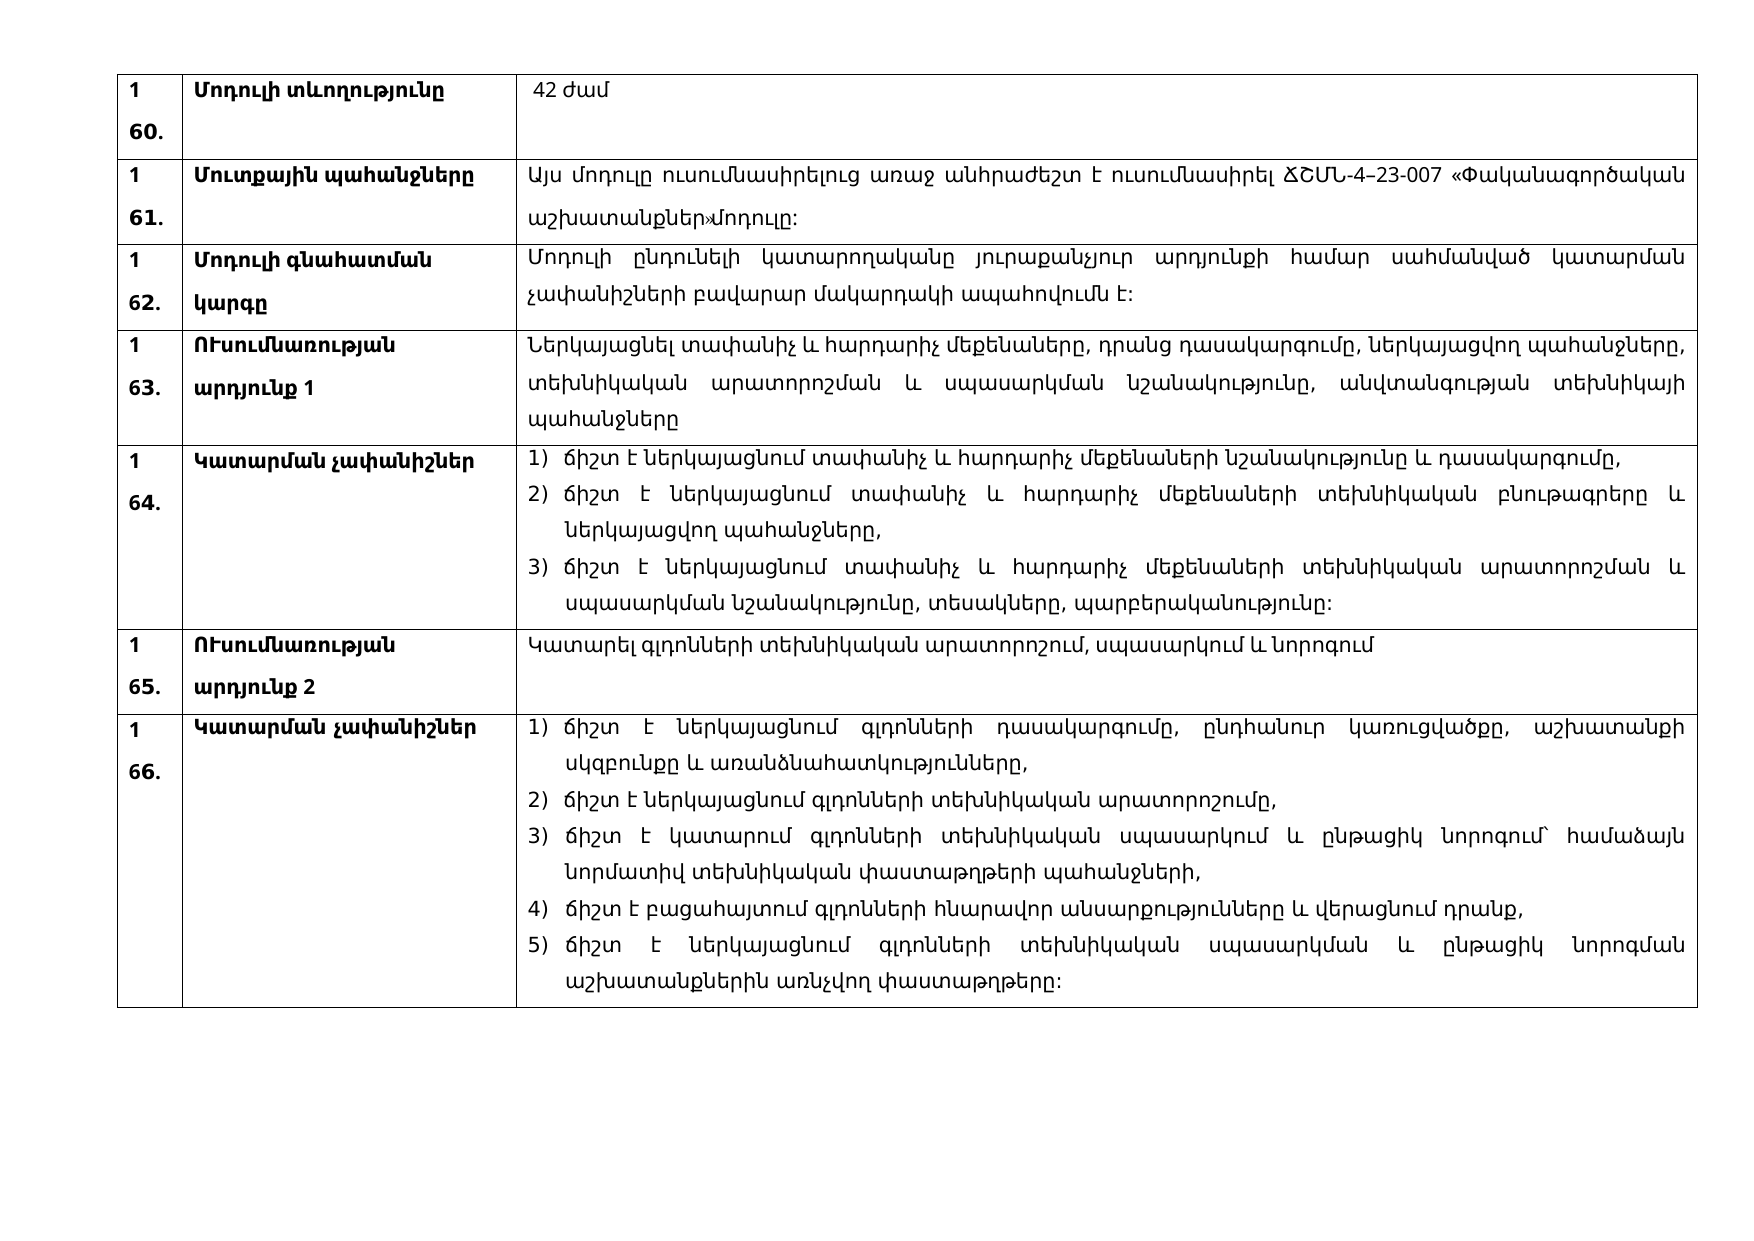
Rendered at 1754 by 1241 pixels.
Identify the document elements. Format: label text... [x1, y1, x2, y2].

table_cell 166. [118, 715, 182, 1007]
table_cell ՈՒսումնառության արդյունք 1 [183, 331, 516, 445]
table_cell Ներկայացնել տափանիչ և հարդարիչ մեքենաները, դրանց դասակարգումը, ներկայացվող պահանջները, տեխնիկական արատորոշման և սպասարկման նշանակությունը, անվտանգության տեխնիկայի պահանջները [517, 331, 1697, 445]
table_cell Կատարել գլդոնների տեխնիկական արատորոշում, սպասարկում և նորոգում [517, 630, 1697, 714]
table_cell 42 ժամ [517, 75, 1697, 159]
table_cell Կատարման չափանիշներ [183, 715, 516, 1007]
table_cell ՈՒսումնառության արդյունք 2 [183, 630, 516, 714]
table_cell 164. [118, 446, 182, 629]
table_cell ճիշտ է ներկայացնում տափանիչ և հարդարիչ մեքենաների նշանակությունը և դասակարգումը, ճիշտ է ներկայացնում տափանիչ և հարդարիչ մեքենաների տեխնիկական բնութագրերը և ներկայացվող պահանջները, ճիշտ է ներկայացնում տափանիչ և հարդարիչ մեքենաների տեխնիկական արատորոշման և սպասարկման նշանակությունը, տեսակները, պարբերականությունը: [517, 446, 1697, 629]
table_cell Կատարման չափանիշներ [183, 446, 516, 629]
table_cell 165. [118, 630, 182, 714]
table_cell Մոդուլի տևողությունը [183, 75, 516, 159]
table_cell Մոդուլի գնահատման կարգը [183, 245, 516, 329]
table_cell 160. [118, 75, 182, 159]
table_cell Մոդուլի ընդունելի կատարողականը յուրաքանչյուր արդյունքի համար սահմանված կատարման չափանիշների բավարար մակարդակի ապահովումն է: [517, 245, 1697, 329]
table_cell Մուտքային պահանջները [183, 160, 516, 244]
table_cell ճիշտ է ներկայացնում գլդոնների դասակարգումը, ընդհանուր կառուցվածքը, աշխատանքի սկզբունքը և առանձնահատկությունները, ճիշտ է ներկայացնում գլդոնների տեխնիկական արատորոշումը, ճիշտ է կատարում գլդոնների տեխնիկական սպասարկում և ընթացիկ նորոգում՝ համաձայն նորմատիվ տեխնիկական փաստաթղթերի պահանջների, ճիշտ է բացահայտում գլդոնների հնարավոր անսարքությունները և վերացնում դրանք, ճիշտ է ներկայացնում գլդոնների տեխնիկական սպասարկման և ընթացիկ նորոգման աշխատանքներին առնչվող փաստաթղթերը: [517, 715, 1697, 1007]
table_cell 163. [118, 331, 182, 445]
table_cell 161. [118, 160, 182, 244]
table_cell Այս մոդուլը ուսումնասիրելուց առաջ անհրաժեշտ է ուսումնասիրել ՃՇՄՆ-4–23-007 «Փականագործական աշխատանքներ մոդուլը: [517, 160, 1697, 244]
table_cell 162. [118, 245, 182, 329]
